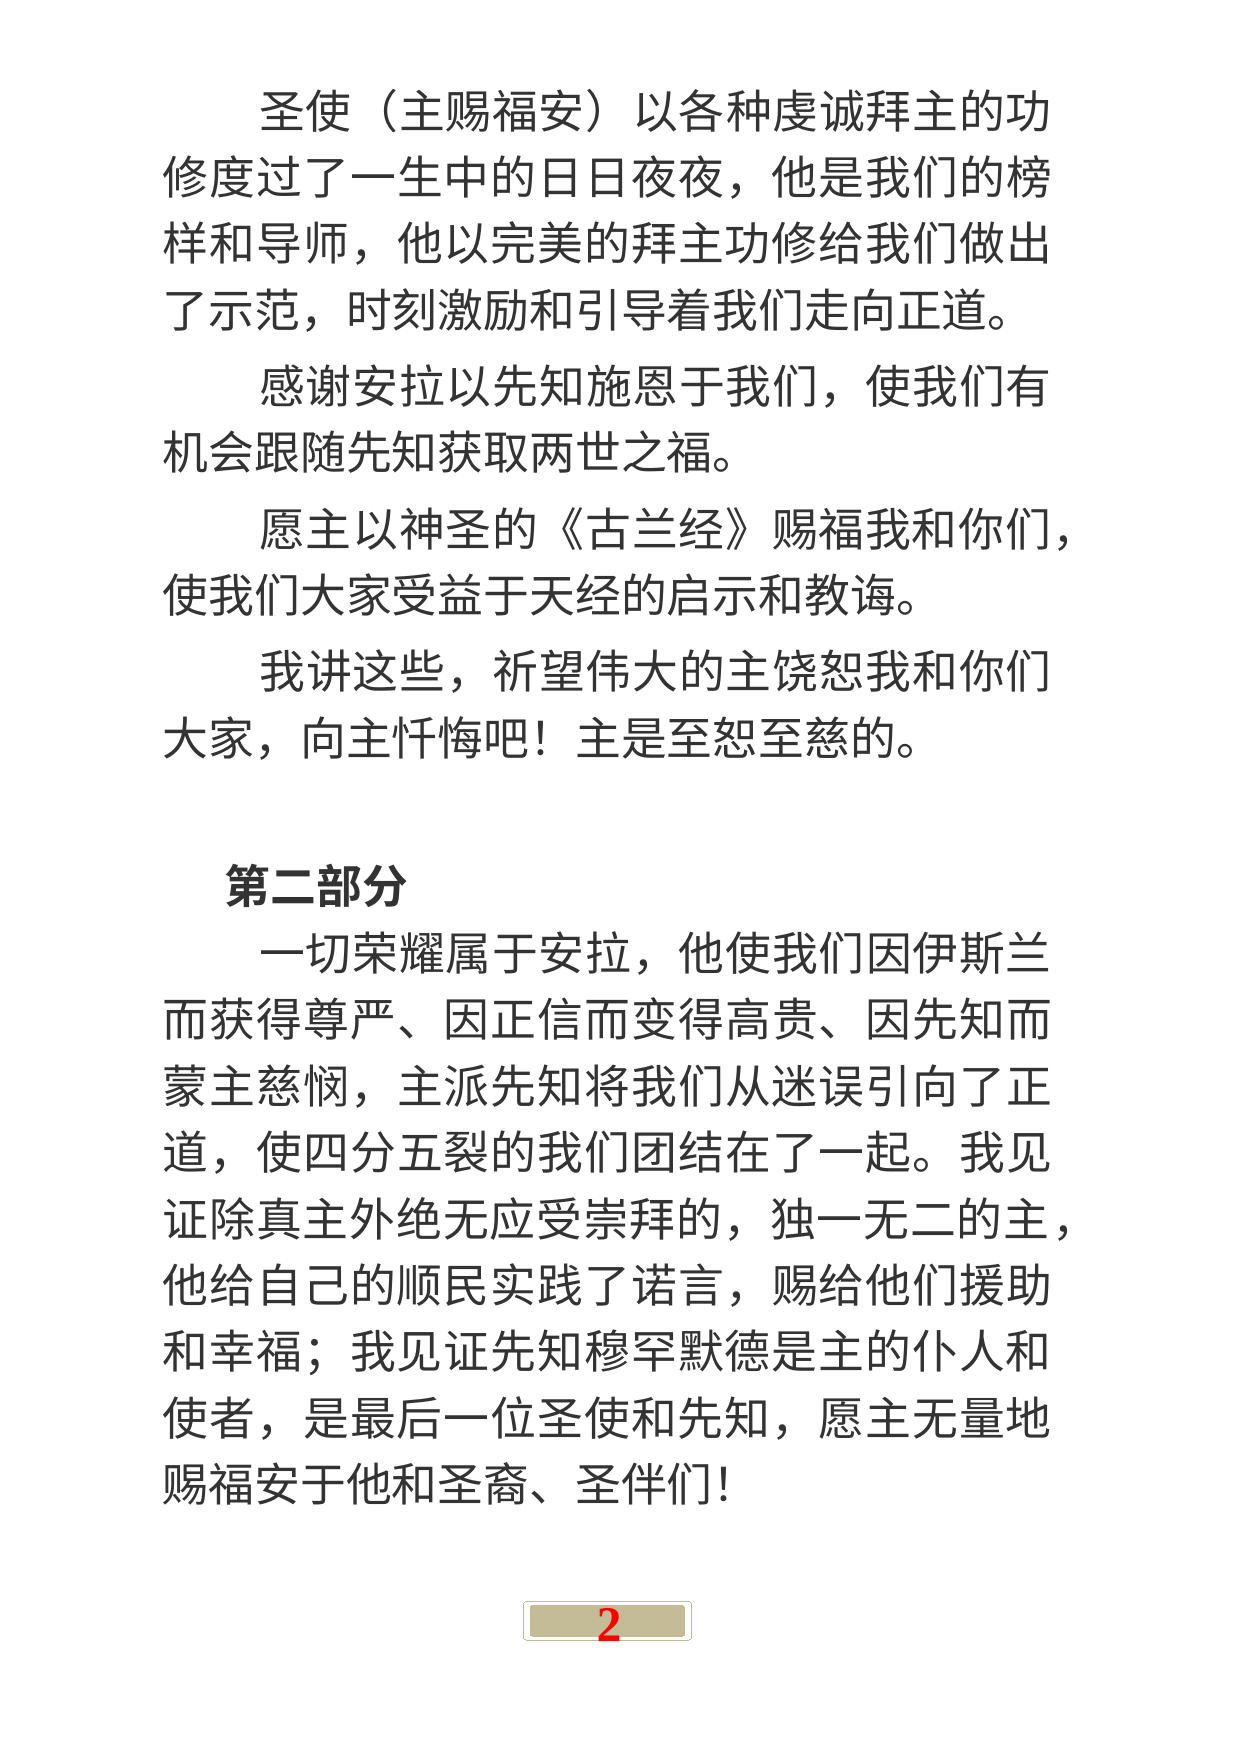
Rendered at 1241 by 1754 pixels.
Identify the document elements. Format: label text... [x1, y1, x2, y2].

text 一切荣耀属于安拉，他使我们因伊斯兰而获得尊严、因正信而变得高贵、因先知而蒙主慈悯，主派先知将我们从迷误引向了正道，使四分五裂的我们团结在了一起。我见证除真主外绝无应受崇拜的，独一无二的主，他给自己的顺民实践了诺言，赐给他们援助和幸福；我见证先知穆罕默德是主的仆人和使者，是最后一位圣使和先知，愿主无量地赐福安于他和圣裔、圣伴们！ [162, 917, 1053, 1514]
text 我讲这些，祈望伟大的主饶恕我和你们大家，向主忏悔吧！主是至恕至慈的。 [162, 636, 1053, 768]
text 愿主以神圣的《古兰经》赐福我和你们，使我们大家受益于天经的启示和教诲。 [162, 493, 1053, 626]
text 感谢安拉以先知施恩于我们，使我们有机会跟随先知获取两世之福。 [162, 350, 1053, 483]
text 第二部分 [162, 851, 1053, 917]
text 圣使（主赐福安）以各种虔诚拜主的功修度过了一生中的日日夜夜，他是我们的榜样和导师，他以完美的拜主功修给我们做出了示范，时刻激励和引导着我们走向正道。 [162, 75, 1053, 340]
